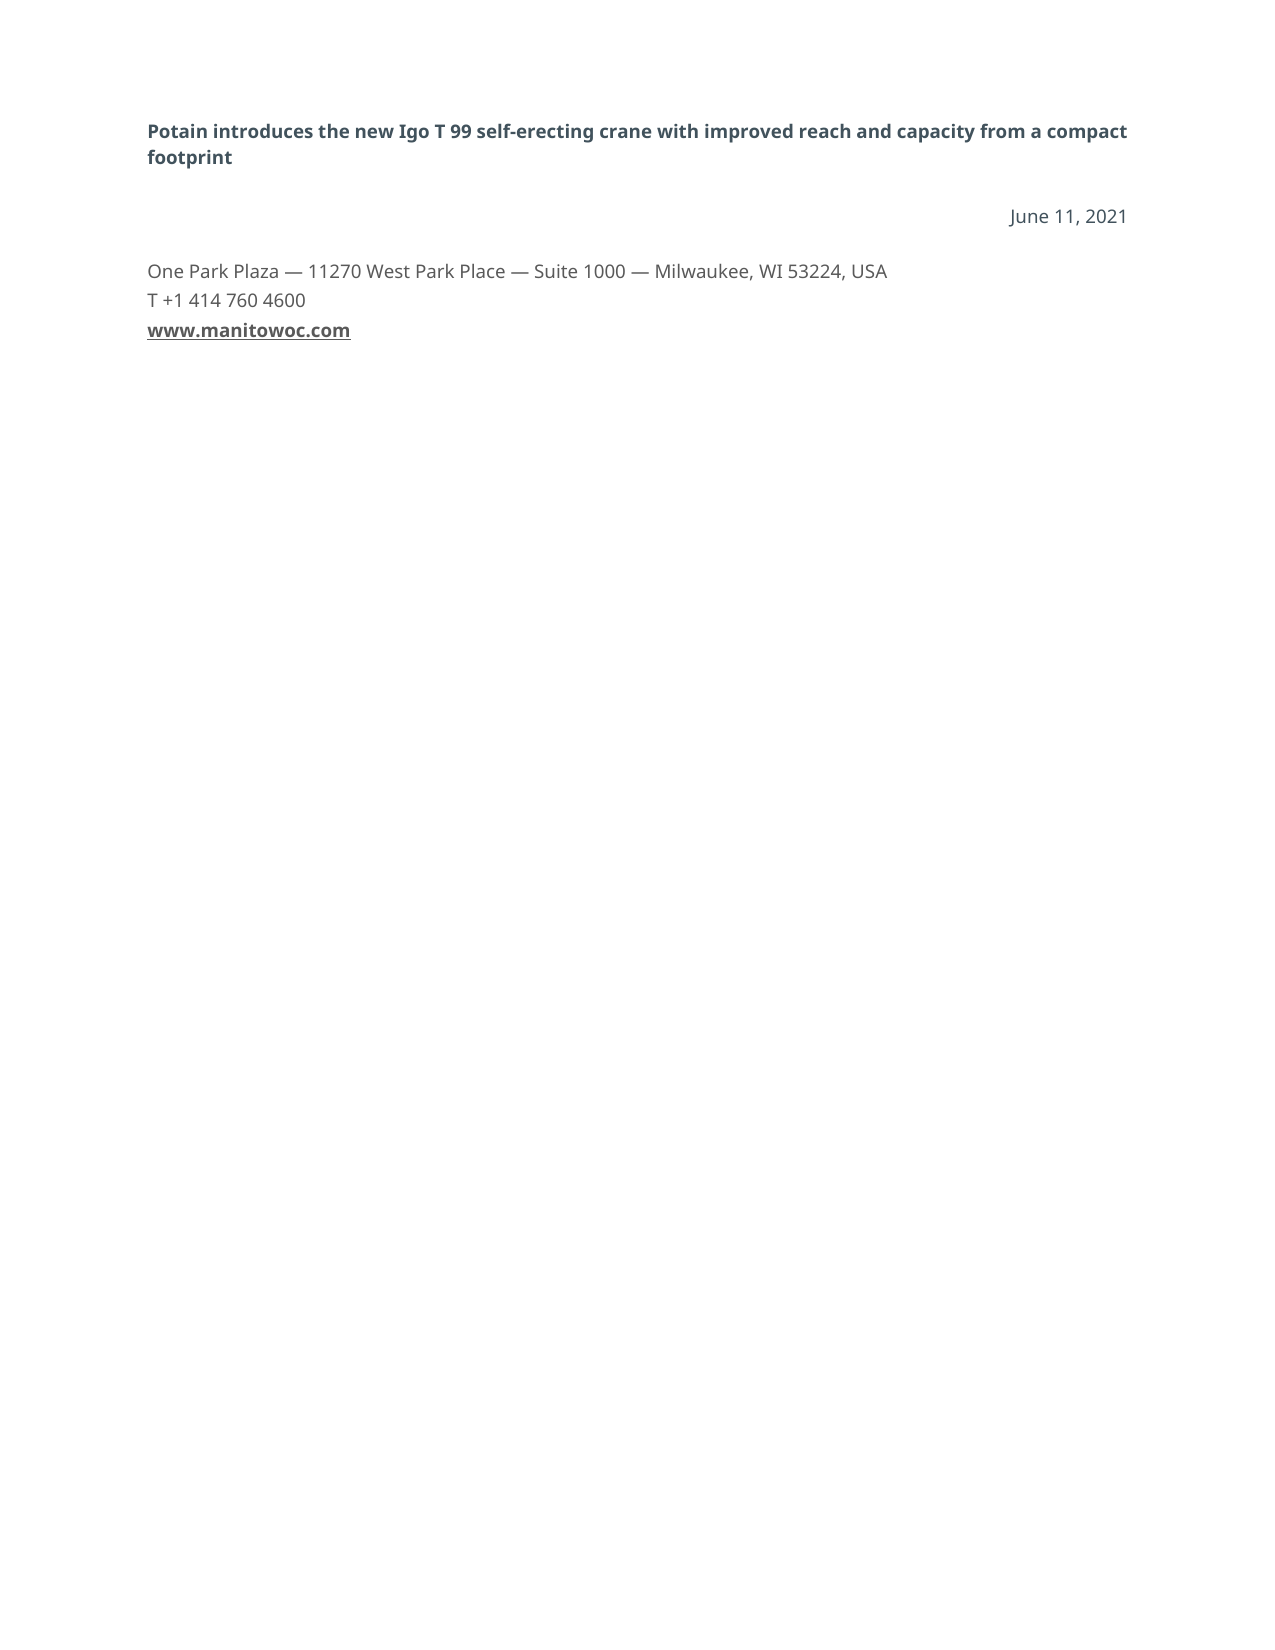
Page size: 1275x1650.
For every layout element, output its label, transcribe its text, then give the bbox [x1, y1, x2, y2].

text www.manitowoc.com [147, 317, 1128, 342]
text T +1 414 760 4600 [147, 288, 1128, 313]
text One Park Plaza — 11270 West Park Place — Suite 1000 — Milwaukee, WI 53224, USA [147, 258, 1128, 284]
